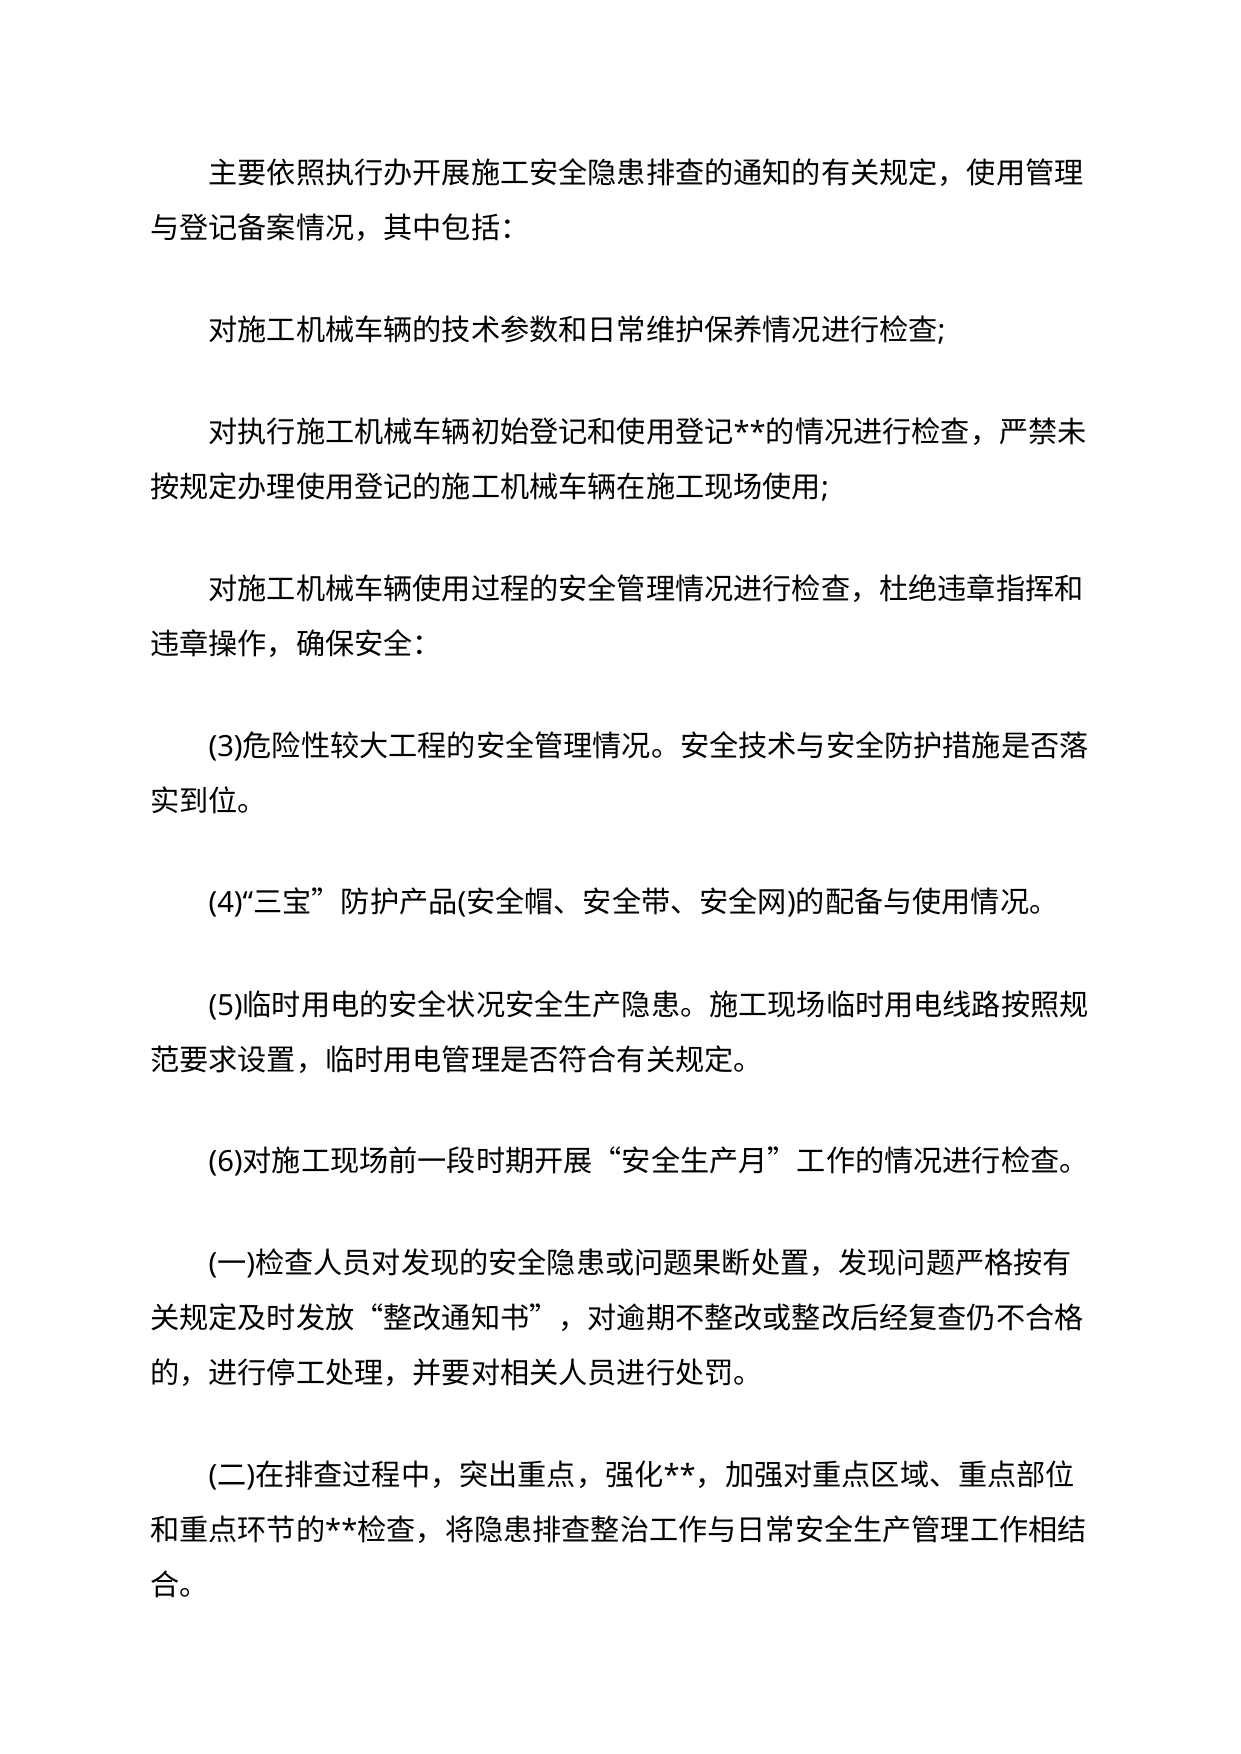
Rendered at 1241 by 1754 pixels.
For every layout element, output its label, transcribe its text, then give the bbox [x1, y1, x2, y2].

text (二)在排查过程中，突出重点，强化**，加强对重点区域、重点部位和重点环节的**检查，将隐患排查整治工作与日常安全生产管理工作相结合。 [150, 1451, 1090, 1604]
text (5)临时用电的安全状况安全生产隐患。施工现场临时用电线路按照规范要求设置，临时用电管理是否符合有关规定。 [150, 981, 1090, 1078]
text (6)对施工现场前一段时期开展“安全生产月”工作的情况进行检查。 [150, 1138, 1090, 1180]
text (3)危险性较大工程的安全管理情况。安全技术与安全防护措施是否落实到位。 [150, 722, 1090, 819]
text (4)“三宝”防护产品(安全帽、安全带、安全网)的配备与使用情况。 [150, 879, 1090, 921]
text 对执行施工机械车辆初始登记和使用登记**的情况进行检查，严禁未按规定办理使用登记的施工机械车辆在施工现场使用; [150, 409, 1090, 506]
text (一)检查人员对发现的安全隐患或问题果断处置，发现问题严格按有关规定及时发放“整改通知书”，对逾期不整改或整改后经复查仍不合格的，进行停工处理，并要对相关人员进行处罚。 [150, 1240, 1090, 1392]
text 对施工机械车辆的技术参数和日常维护保养情况进行检查; [150, 307, 1090, 349]
text 主要依照执行办开展施工安全隐患排查的通知的有关规定，使用管理与登记备案情况，其中包括： [150, 150, 1090, 247]
text 对施工机械车辆使用过程的安全管理情况进行检查，杜绝违章指挥和违章操作，确保安全： [150, 566, 1090, 663]
